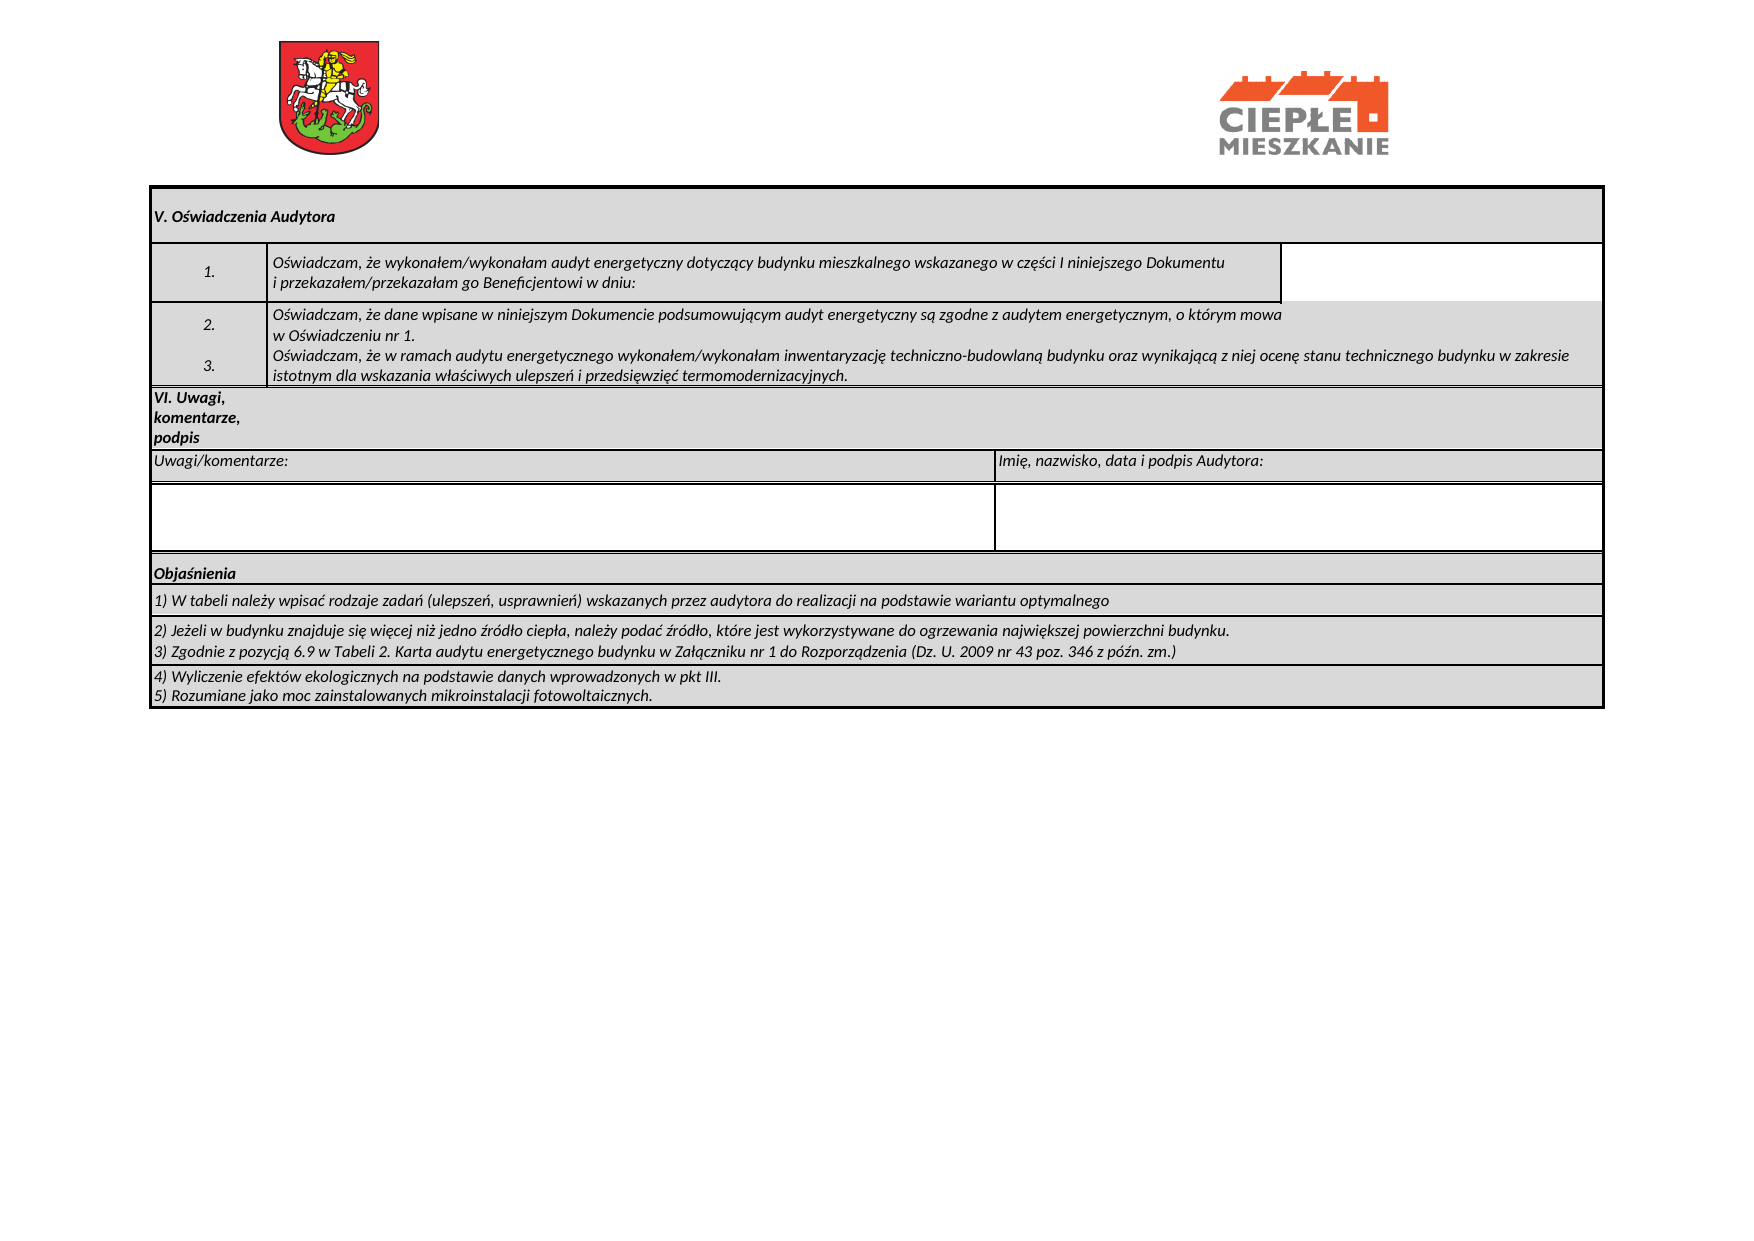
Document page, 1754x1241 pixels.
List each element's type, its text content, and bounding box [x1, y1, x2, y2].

table_cell [996, 485, 1602, 549]
table_cell Objaśnienia [152, 554, 1602, 583]
table_cell [152, 485, 994, 549]
table_cell Jeżeli w budynku znajduje się więcej niż jedno źródło ciepła, należy podać źródło, które jest wykorzystywane do ogrzewania największej powierzchni budynku. Zgodnie z pozycją 6.9 w Tabeli 2. Karta audytu energetycznego budynku w Załączniku nr 1 do Rozporządzenia (Dz. U. 2009 nr 43 poz. 346 z późn. zm.) [152, 617, 1602, 664]
table_cell VI. Uwagi, komentarze, podpis [152, 388, 1602, 448]
table_cell 1. [152, 244, 266, 301]
table_cell Wyliczenie efektów ekologicznych na podstawie danych wprowadzonych w pkt III. Rozumiane jako moc zainstalowanych mikroinstalacji fotowoltaicznych. [152, 666, 1602, 706]
table_cell 1) W tabeli należy wpisać rodzaje zadań (ulepszeń, usprawnień) wskazanych przez audytora do realizacji na podstawie wariantu optymalnego [152, 585, 1602, 614]
table_cell Uwagi/komentarze: [152, 451, 994, 481]
table_cell 2. 3. [152, 303, 266, 385]
table_cell Oświadczam, że wykonałem/wykonałam audyt energetyczny dotyczący budynku mieszkalnego wskazanego w części I niniejszego Dokumentu i przekazałem/przekazałam go Beneficjentowi w dniu: [268, 244, 1280, 301]
picture [1219, 71, 1389, 155]
table_header V. Oświadczenia Audytora [152, 189, 1602, 242]
table_cell Imię, nazwisko, data i podpis Audytora: [996, 451, 1602, 481]
picture [279, 41, 380, 155]
table_cell Oświadczam, że dane wpisane w niniejszym Dokumencie podsumowującym audyt energetyczny są zgodne z audytem energetycznym, o którym mowa w Oświadczeniu nr 1. Oświadczam, że w ramach audytu energetycznego wykonałem/wykonałam inwentaryzację techniczno-budowlaną budynku oraz wynikającą z niej ocenę stanu technicznego budynku w zakresie istotnym dla wskazania właściwych ulepszeń i przedsięwzięć termomodernizacyjnych. [268, 303, 1602, 385]
table_cell [1282, 244, 1602, 301]
